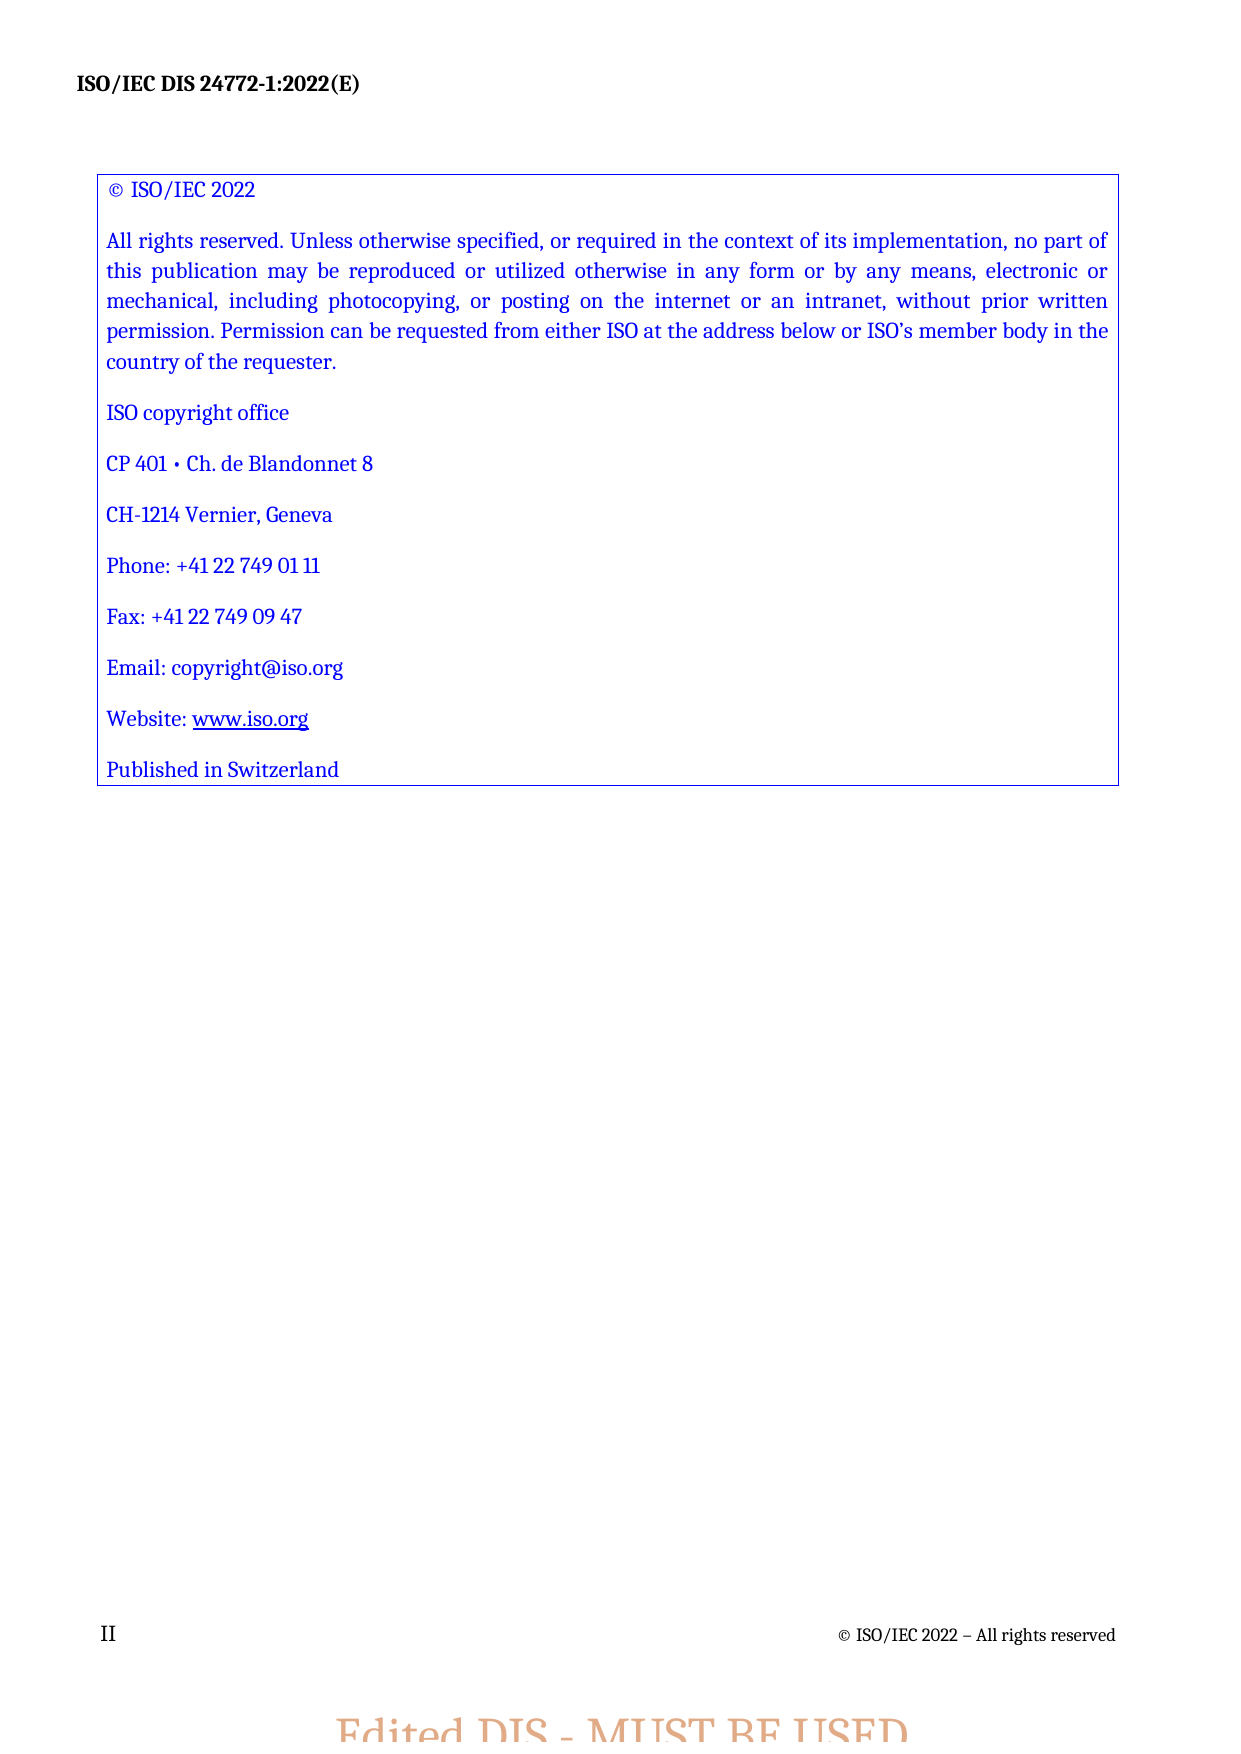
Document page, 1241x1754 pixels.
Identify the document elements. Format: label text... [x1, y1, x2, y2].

text © ISO/IEC 2022 [98, 175, 1118, 203]
text Published in Switzerland [98, 754, 1118, 785]
text Fax: +41 22 749 09 47 [98, 601, 1118, 630]
text ISO copyright office [98, 396, 1118, 426]
text CP 401 • Ch. de Blandonnet 8 [98, 447, 1118, 477]
text Phone: +41 22 749 01 11 [98, 549, 1118, 579]
text All rights reserved. Unless otherwise specified, or required in the context of its implementation, no part of this publication may be reproduced or utilized otherwise in any form or by any means, electronic or mechanical, including photocopying, or posting on the internet or an intranet, without prior written permission. Permission can be requested from either ISO at the address below or ISO’s member body in the country of the requester. [98, 224, 1118, 375]
text Website: www.iso.org [98, 703, 1118, 732]
text CH-1214 Vernier, Geneva [98, 498, 1118, 528]
text Email: copyright@iso.org [98, 652, 1118, 681]
